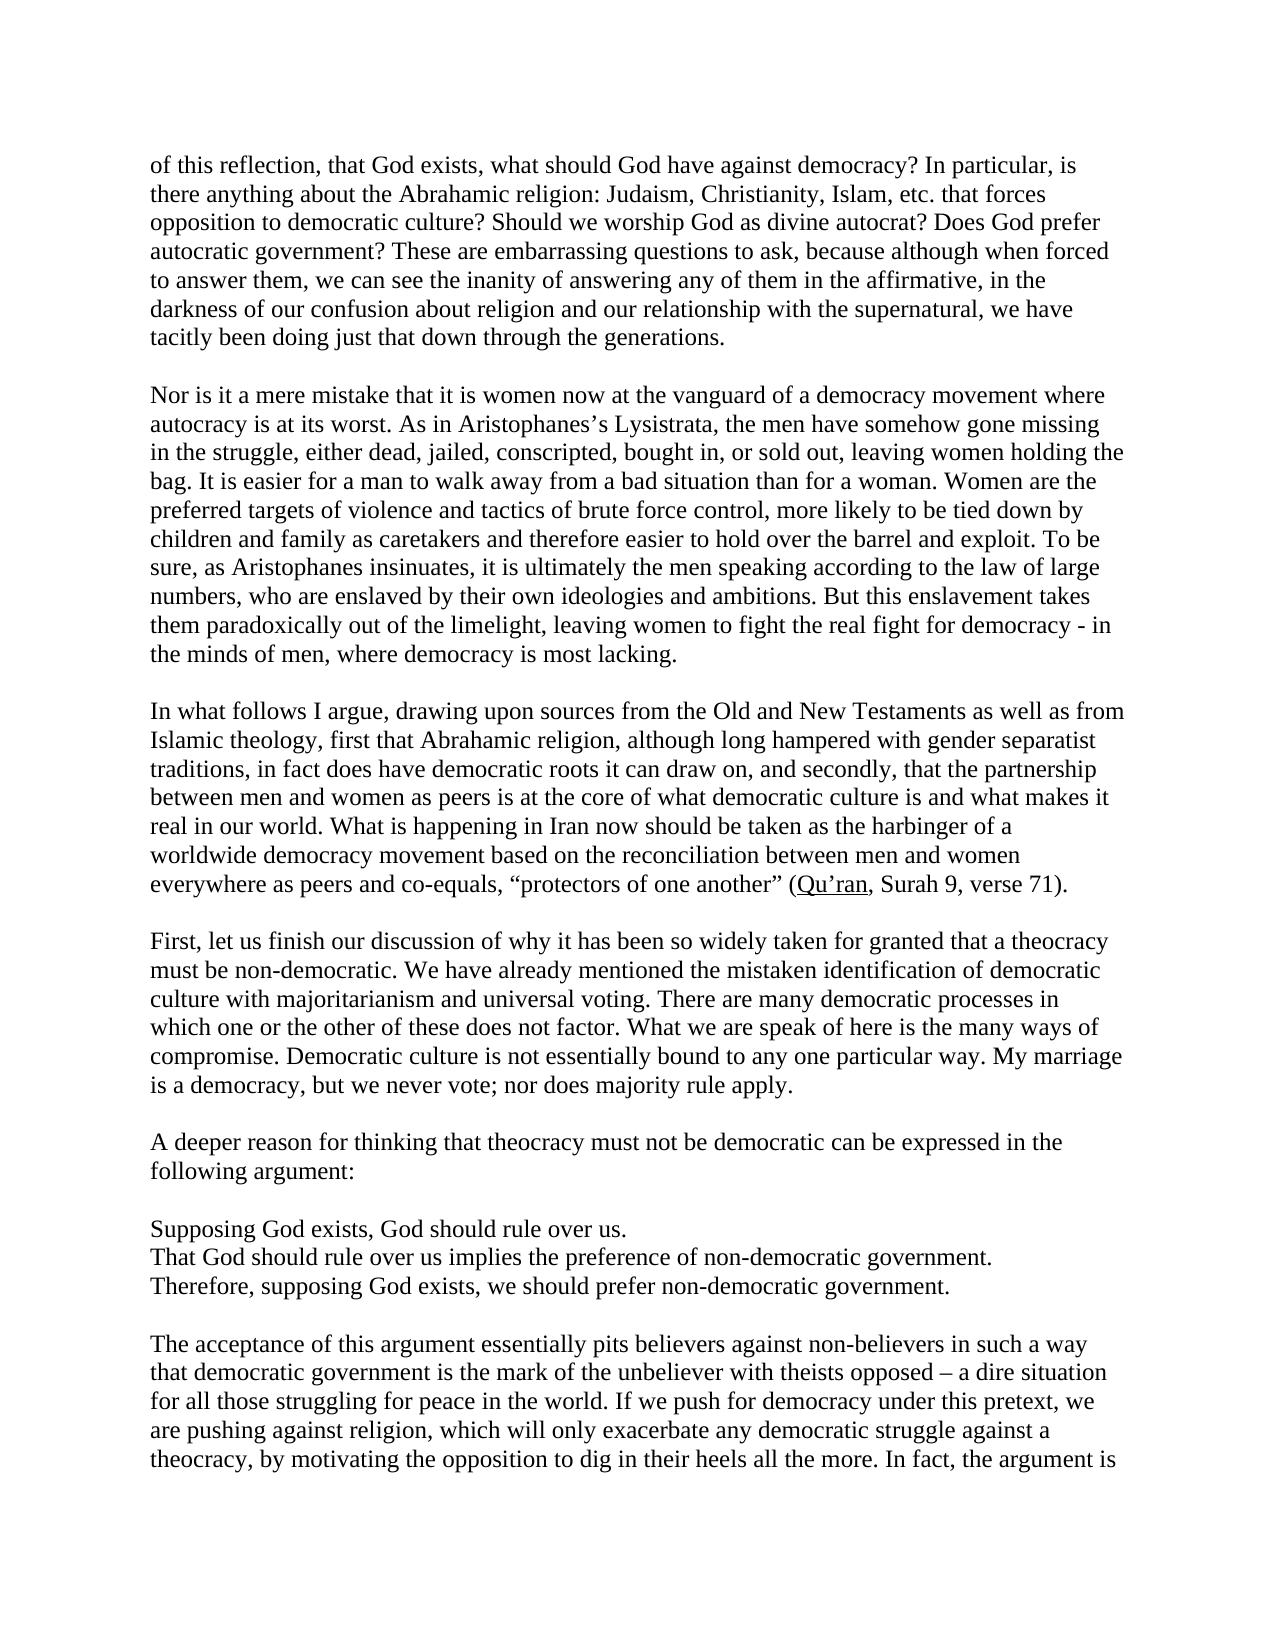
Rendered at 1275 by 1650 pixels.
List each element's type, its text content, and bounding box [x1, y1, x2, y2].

text That God should rule over us implies the preference of non-democratic government. [150, 1242, 1125, 1271]
text Therefore, supposing God exists, we should prefer non-democratic government. [150, 1271, 1125, 1300]
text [150, 1329, 1125, 1472]
text Supposing God exists, God should rule over us. [150, 1214, 1125, 1242]
text Nor is it a mere mistake that it is women now at the vanguard of a democracy movement where autocracy is at its worst. As in Aristophanes’s Lysistrata, the men have somehow gone missing in the struggle, either dead, jailed, conscripted, bought in, or sold out, leaving women holding the bag. It is easier for a man to walk away from a bad situation than for a woman. Women are the preferred targets of violence and tactics of brute force control, more likely to be tied down by children and family as caretakers and therefore easier to hold over the barrel and exploit. To be sure, as Aristophanes insinuates, it is ultimately the men speaking according to the law of large numbers, who are enslaved by their own ideologies and ambitions. But this enslavement takes them paradoxically out of the limelight, leaving women to fight the real fight for democracy - in the minds of men, where democracy is most lacking. [150, 380, 1125, 667]
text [150, 150, 1125, 351]
text First, let us finish our discussion of why it has been so widely taken for granted that a theocracy must be non-democratic. We have already mentioned the mistaken identification of democratic culture with majoritarianism and universal voting. There are many democratic processes in which one or the other of these does not factor. What we are speak of here is the many ways of compromise. Democratic culture is not essentially bound to any one particular way. My marriage is a democracy, but we never vote; nor does majority rule apply. [150, 926, 1125, 1099]
text In what follows I argue, drawing upon sources from the Old and New Testaments as well as from Islamic theology, first that Abrahamic religion, although long hampered with gender separatist traditions, in fact does have democratic roots it can draw on, and secondly, that the partnership between men and women as peers is at the core of what democratic culture is and what makes it real in our world. What is happening in Iran now should be taken as the harbinger of a worldwide democracy movement based on the reconciliation between men and women everywhere as peers and co-equals, “protectors of one another” (Qu’ran, Surah 9, verse 71). [150, 696, 1125, 897]
text A deeper reason for thinking that theocracy must not be democratic can be expressed in the following argument: [150, 1127, 1125, 1185]
